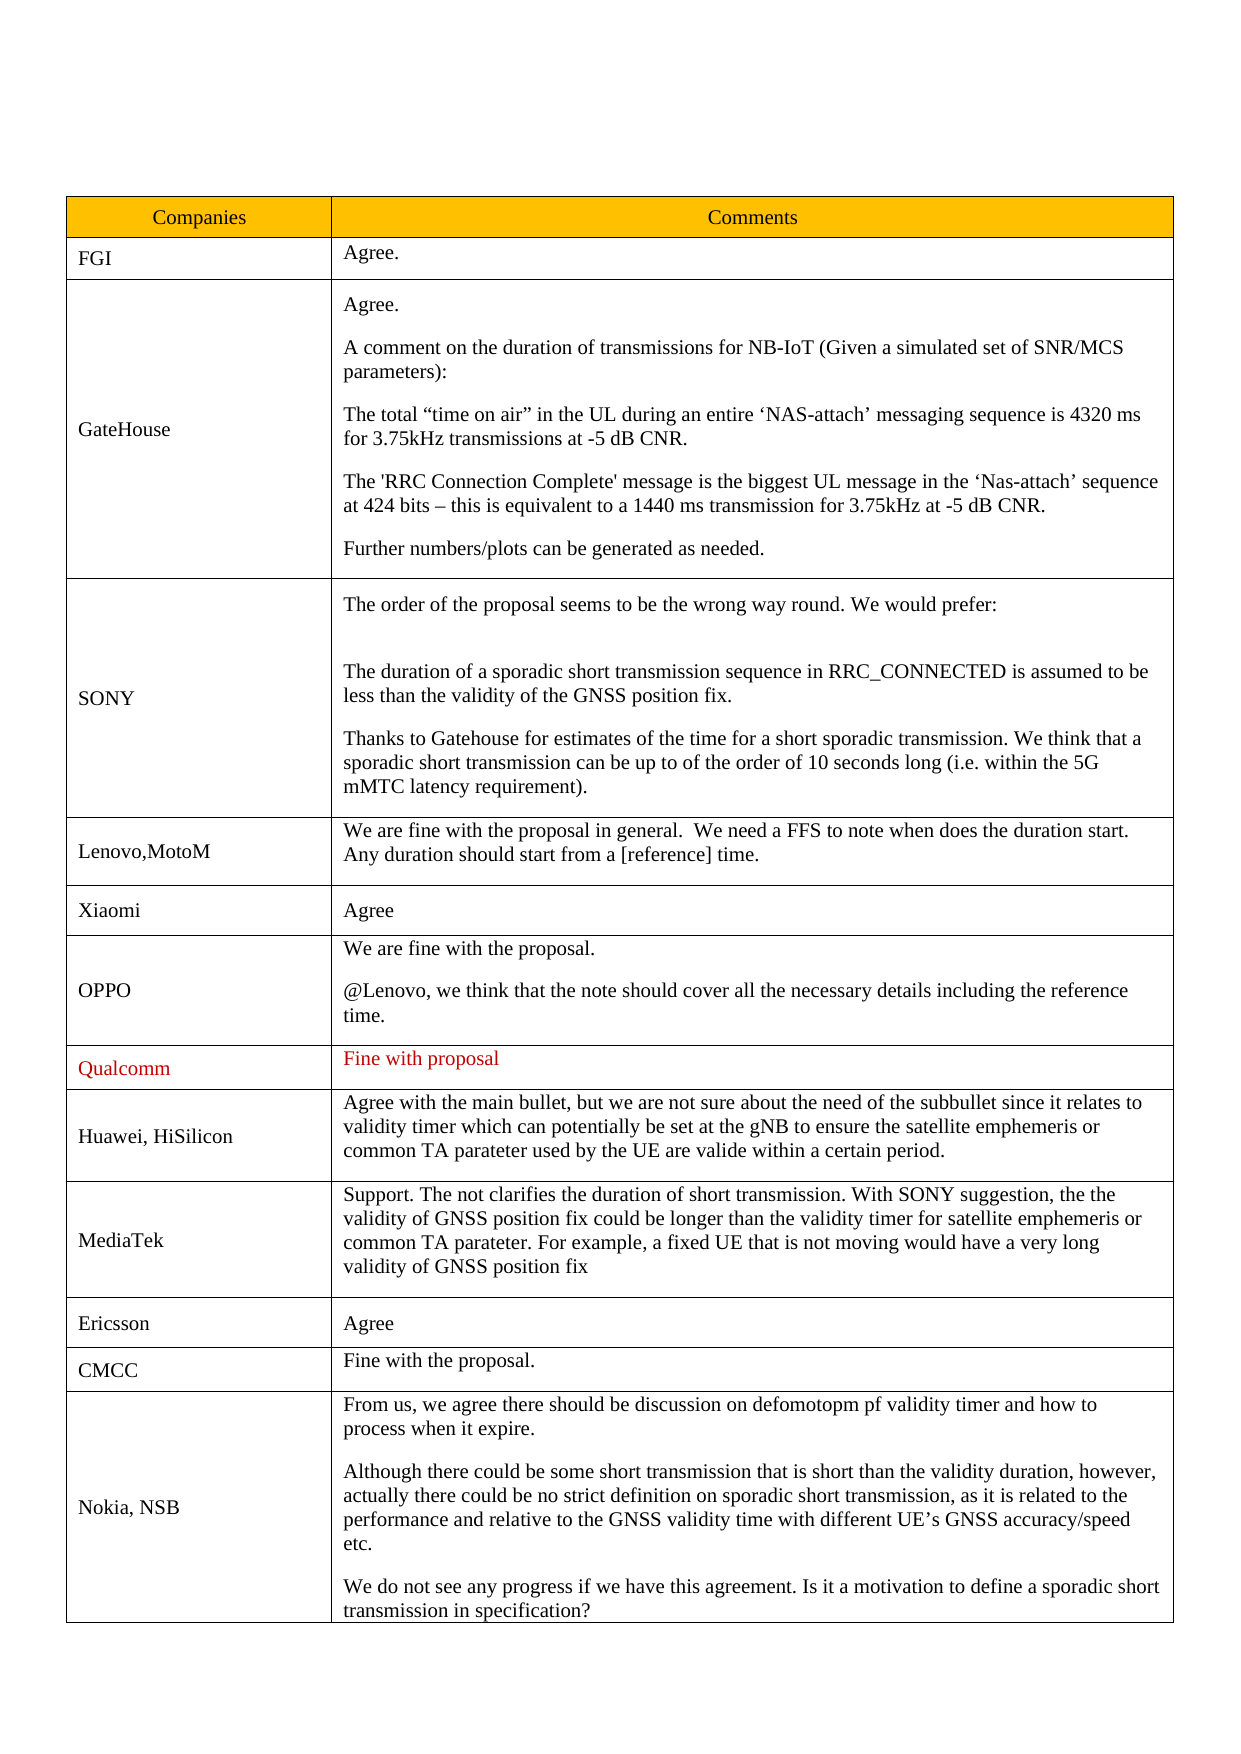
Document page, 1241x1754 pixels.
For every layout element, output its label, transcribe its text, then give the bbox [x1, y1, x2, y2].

table_cell Agree [332, 1298, 1173, 1347]
table_cell Ericsson [67, 1298, 331, 1347]
table_cell SONY [67, 579, 331, 817]
table_cell Nokia, NSB [67, 1392, 331, 1622]
table_header Comments [332, 197, 1173, 237]
table_cell Fine with the proposal. [332, 1348, 1173, 1391]
table_cell MediaTek [67, 1182, 331, 1297]
table_cell Agree. [332, 238, 1173, 278]
table_cell Xiaomi [67, 886, 331, 934]
table_cell Lenovo,MotoM [67, 818, 331, 884]
table_cell We are fine with the proposal. @Lenovo, we think that the note should cover all the necessary details including the reference time. [332, 936, 1173, 1045]
table_cell We are fine with the proposal in general. We need a FFS to note when does the duration start. Any duration should start from a [reference] time. [332, 818, 1173, 884]
table_cell From us, we agree there should be discussion on defomotopm pf validity timer and how to process when it expire. Although there could be some short transmission that is short than the validity duration, however, actually there could be no strict definition on sporadic short transmission, as it is related to the performance and relative to the GNSS validity time with different UE’s GNSS accuracy/speed etc. We do not see any progress if we have this agreement. Is it a motivation to define a sporadic short transmission in specification? [332, 1392, 1173, 1622]
table_cell The order of the proposal seems to be the wrong way round. We would prefer: The duration of a sporadic short transmission sequence in RRC_CONNECTED is assumed to be less than the validity of the GNSS position fix. Thanks to Gatehouse for estimates of the time for a short sporadic transmission. We think that a sporadic short transmission can be up to of the order of 10 seconds long (i.e. within the 5G mMTC latency requirement). [332, 579, 1173, 817]
table_cell FGI [67, 238, 331, 278]
table_cell CMCC [67, 1348, 331, 1391]
table_cell Support. The not clarifies the duration of short transmission. With SONY suggestion, the the validity of GNSS position fix could be longer than the validity timer for satellite emphemeris or common TA parateter. For example, a fixed UE that is not moving would have a very long validity of GNSS position fix [332, 1182, 1173, 1297]
table_cell Fine with proposal [332, 1046, 1173, 1089]
table_cell Agree [332, 886, 1173, 934]
table_cell Agree. A comment on the duration of transmissions for NB-IoT (Given a simulated set of SNR/MCS parameters): The total “time on air” in the UL during an entire ‘NAS-attach’ messaging sequence is 4320 ms for 3.75kHz transmissions at -5 dB CNR. The 'RRC Connection Complete' message is the biggest UL message in the ‘Nas-attach’ sequence at 424 bits – this is equivalent to a 1440 ms transmission for 3.75kHz at -5 dB CNR. Further numbers/plots can be generated as needed. [332, 280, 1173, 578]
table_cell Agree with the main bullet, but we are not sure about the need of the subbullet since it relates to validity timer which can potentially be set at the gNB to ensure the satellite emphemeris or common TA parateter used by the UE are valide within a certain period. [332, 1090, 1173, 1181]
table_cell GateHouse [67, 280, 331, 578]
table_header Companies [67, 197, 331, 237]
table_cell OPPO [67, 936, 331, 1045]
table_cell Qualcomm [67, 1046, 331, 1089]
table_cell Huawei, HiSilicon [67, 1090, 331, 1181]
